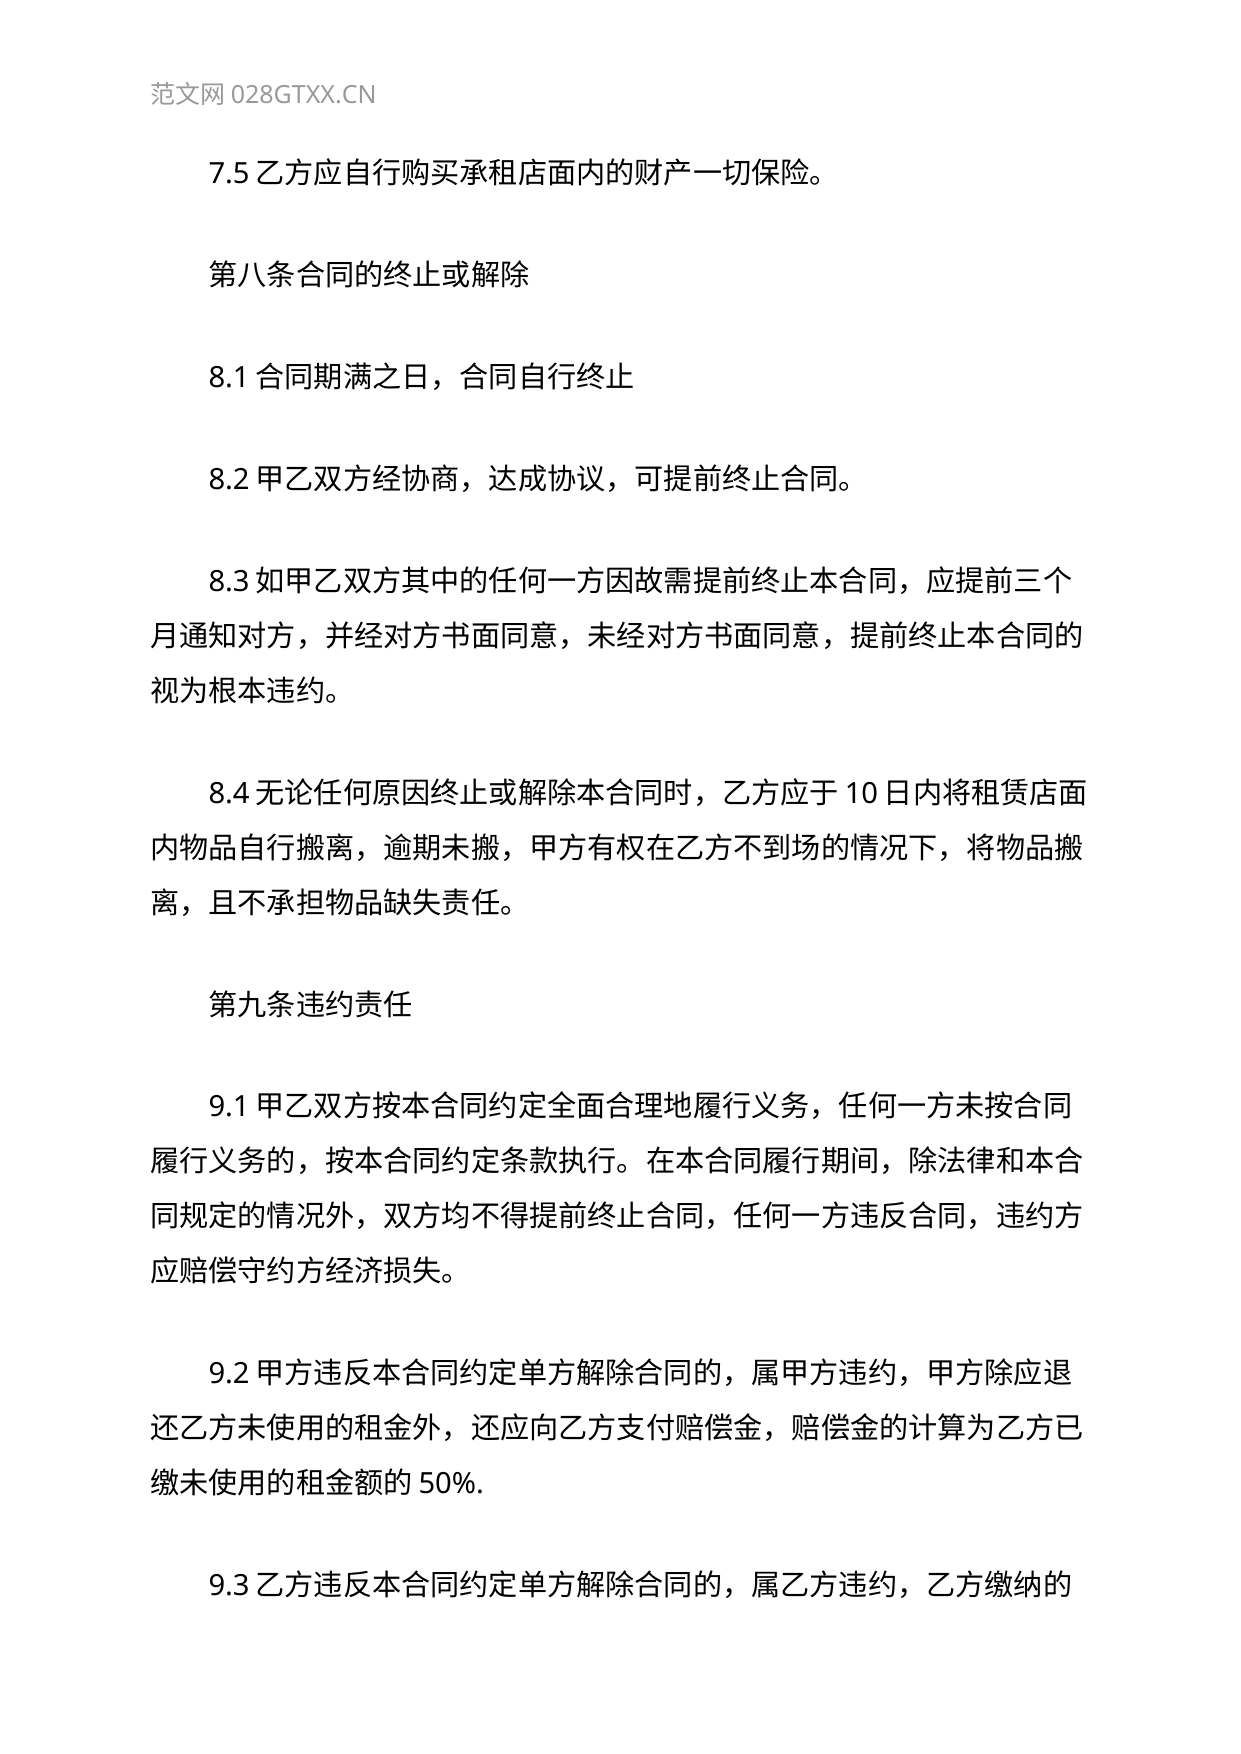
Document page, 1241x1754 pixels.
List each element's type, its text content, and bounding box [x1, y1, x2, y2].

text 8.1合同期满之日，合同自行终止 [150, 354, 1090, 396]
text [150, 1561, 1090, 1604]
text 8.4无论任何原因终止或解除本合同时，乙方应于10日内将租赁店面内物品自行搬离，逾期未搬，甲方有权在乙方不到场的情况下，将物品搬离，且不承担物品缺失责任。 [150, 769, 1090, 922]
text 9.1甲乙双方按本合同约定全面合理地履行义务，任何一方未按合同履行义务的，按本合同约定条款执行。在本合同履行期间，除法律和本合同规定的情况外，双方均不得提前终止合同，任何一方违反合同，违约方应赔偿守约方经济损失。 [150, 1083, 1090, 1290]
text 8.2甲乙双方经协商，达成协议，可提前终止合同。 [150, 456, 1090, 498]
text 第八条合同的终止或解除 [150, 252, 1090, 294]
text 第九条违约责任 [150, 981, 1090, 1023]
text 8.3如甲乙双方其中的任何一方因故需提前终止本合同，应提前三个月通知对方，并经对方书面同意，未经对方书面同意，提前终止本合同的视为根本违约。 [150, 558, 1090, 710]
text 7.5乙方应自行购买承租店面内的财产一切保险。 [150, 150, 1090, 192]
text 9.2甲方违反本合同约定单方解除合同的，属甲方违约，甲方除应退还乙方未使用的租金外，还应向乙方支付赔偿金，赔偿金的计算为乙方已缴未使用的租金额的50%. [150, 1349, 1090, 1502]
